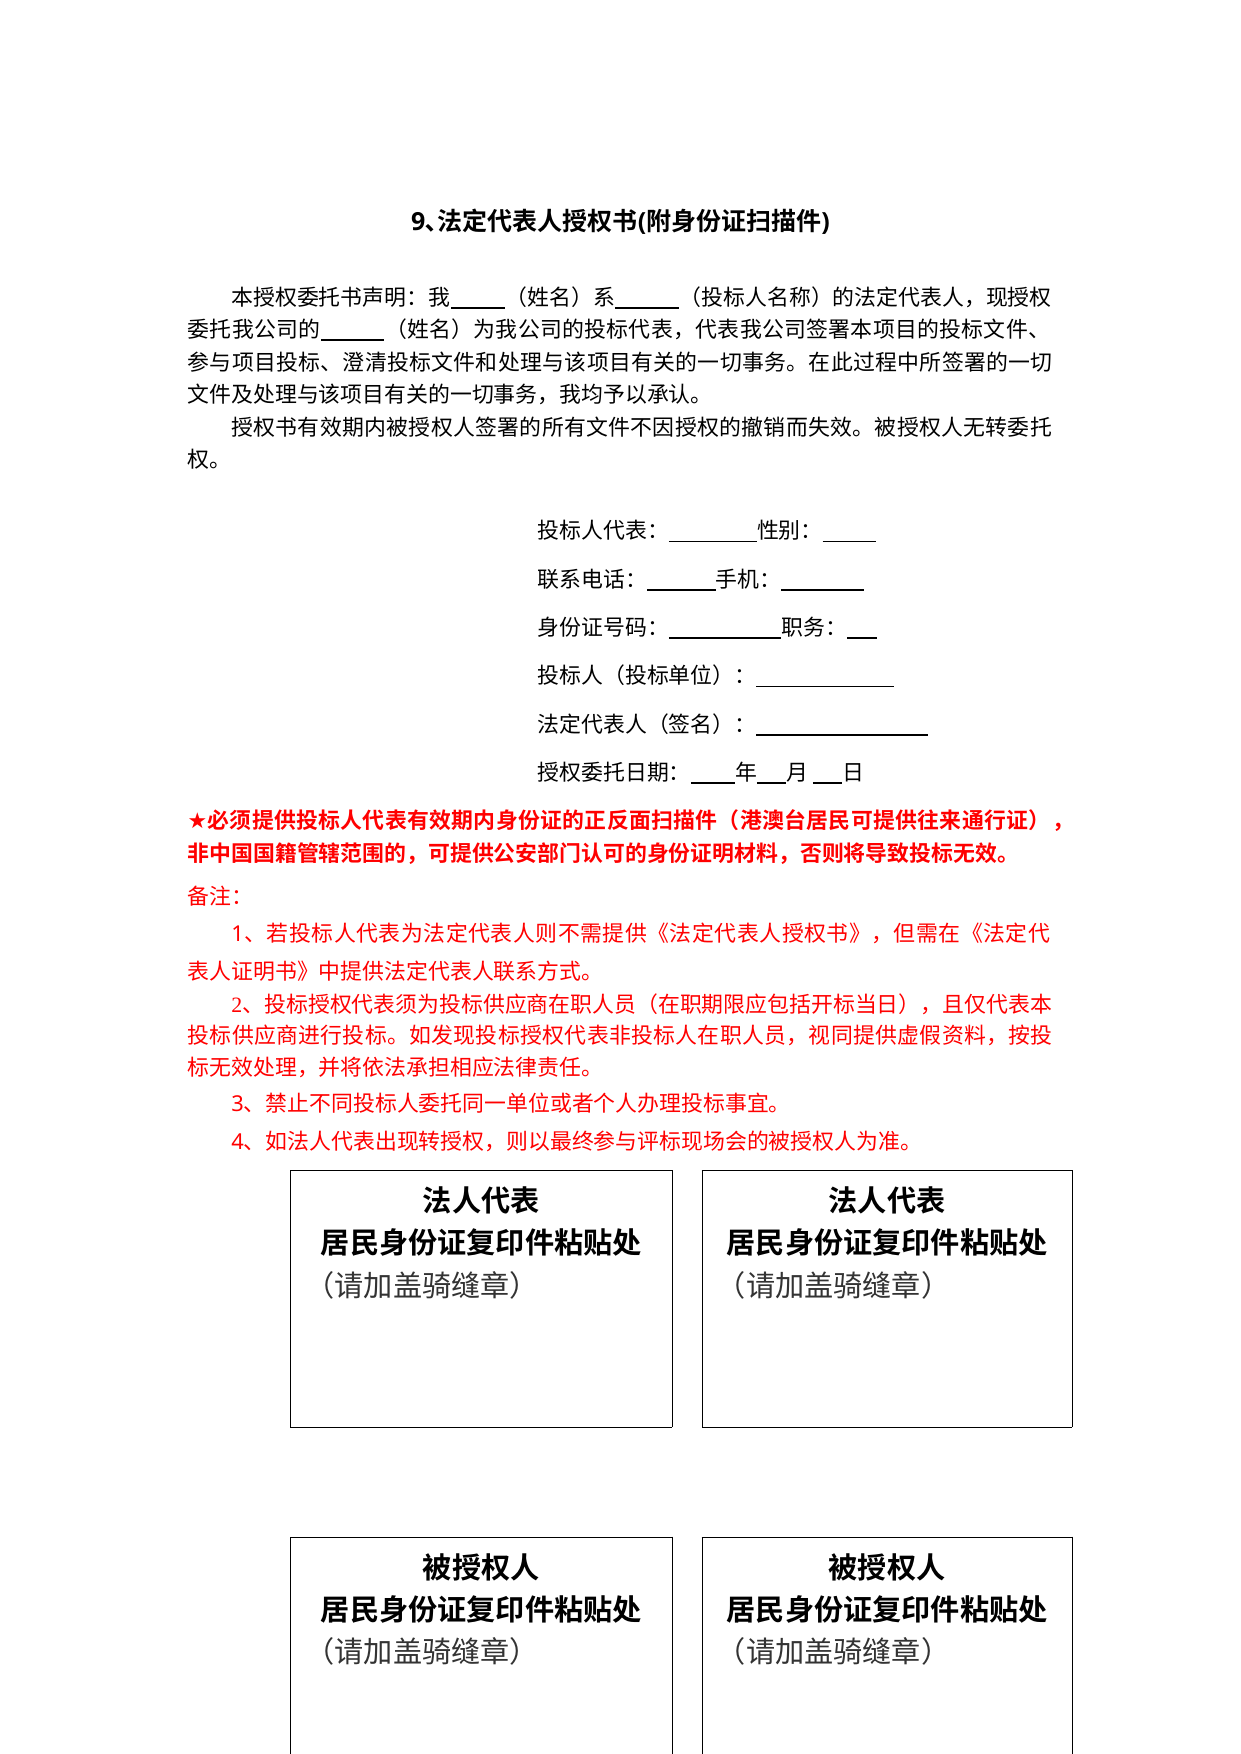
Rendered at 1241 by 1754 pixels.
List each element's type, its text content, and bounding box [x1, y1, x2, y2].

text 授权委托日期： 年 月 日 [537, 755, 1053, 787]
text 本授权委托书声明：我 （姓名）系 （投标人名称）的法定代表人，现授权委托我公司的 （姓名）为我公司的投标代表，代表我公司签署本项目的投标文件、参与项目投标、澄清投标文件和处理与该项目有关的一切事务。在此过程中所签署的一切文件及处理与该项目有关的一切事务，我均予以承认。 [187, 279, 1053, 409]
text ★必须提供投标人代表有效期内身份证的正反面扫描件（港澳台居民可提供往来通行证），非中国国籍管辖范围的，可提供公安部门认可的身份证明材料，否则将导致投标无效。 [187, 803, 1053, 868]
text 备注： [187, 874, 1053, 912]
text 3、禁止不同投标人委托同一单位或者个人办理投标事宜。 [187, 1082, 1053, 1119]
subtitle 9､法定代表人授权书(附身份证扫描件) [187, 187, 1053, 252]
text 1、若投标人代表为法定代表人则不需提供《法定代表人授权书》，但需在《法定代表人证明书》中提供法定代表人联系方式。 [187, 912, 1053, 987]
text 投标人代表： 性别： [537, 513, 1053, 546]
text 2、投标授权代表须为投标供应商在职人员（在职期限应包括开标当日），且仅代表本投标供应商进行投标。如发现投标授权代表非投标人在职人员，视同提供虚假资料，按投标无效处理，并将依法承担相应法律责任。 [187, 987, 1053, 1082]
text 授权书有效期内被授权人签署的所有文件不因授权的撤销而失效。被授权人无转委托权。 [187, 409, 1053, 474]
text 身份证号码： 职务： [537, 610, 1053, 642]
text 投标人（投标单位）： [537, 658, 1053, 691]
text 法定代表人（签名）： [537, 706, 1053, 739]
text 联系电话： 手机： [537, 561, 1053, 594]
text 4、如法人代表出现转授权，则以最终参与评标现场会的被授权人为准。 [187, 1119, 1053, 1157]
